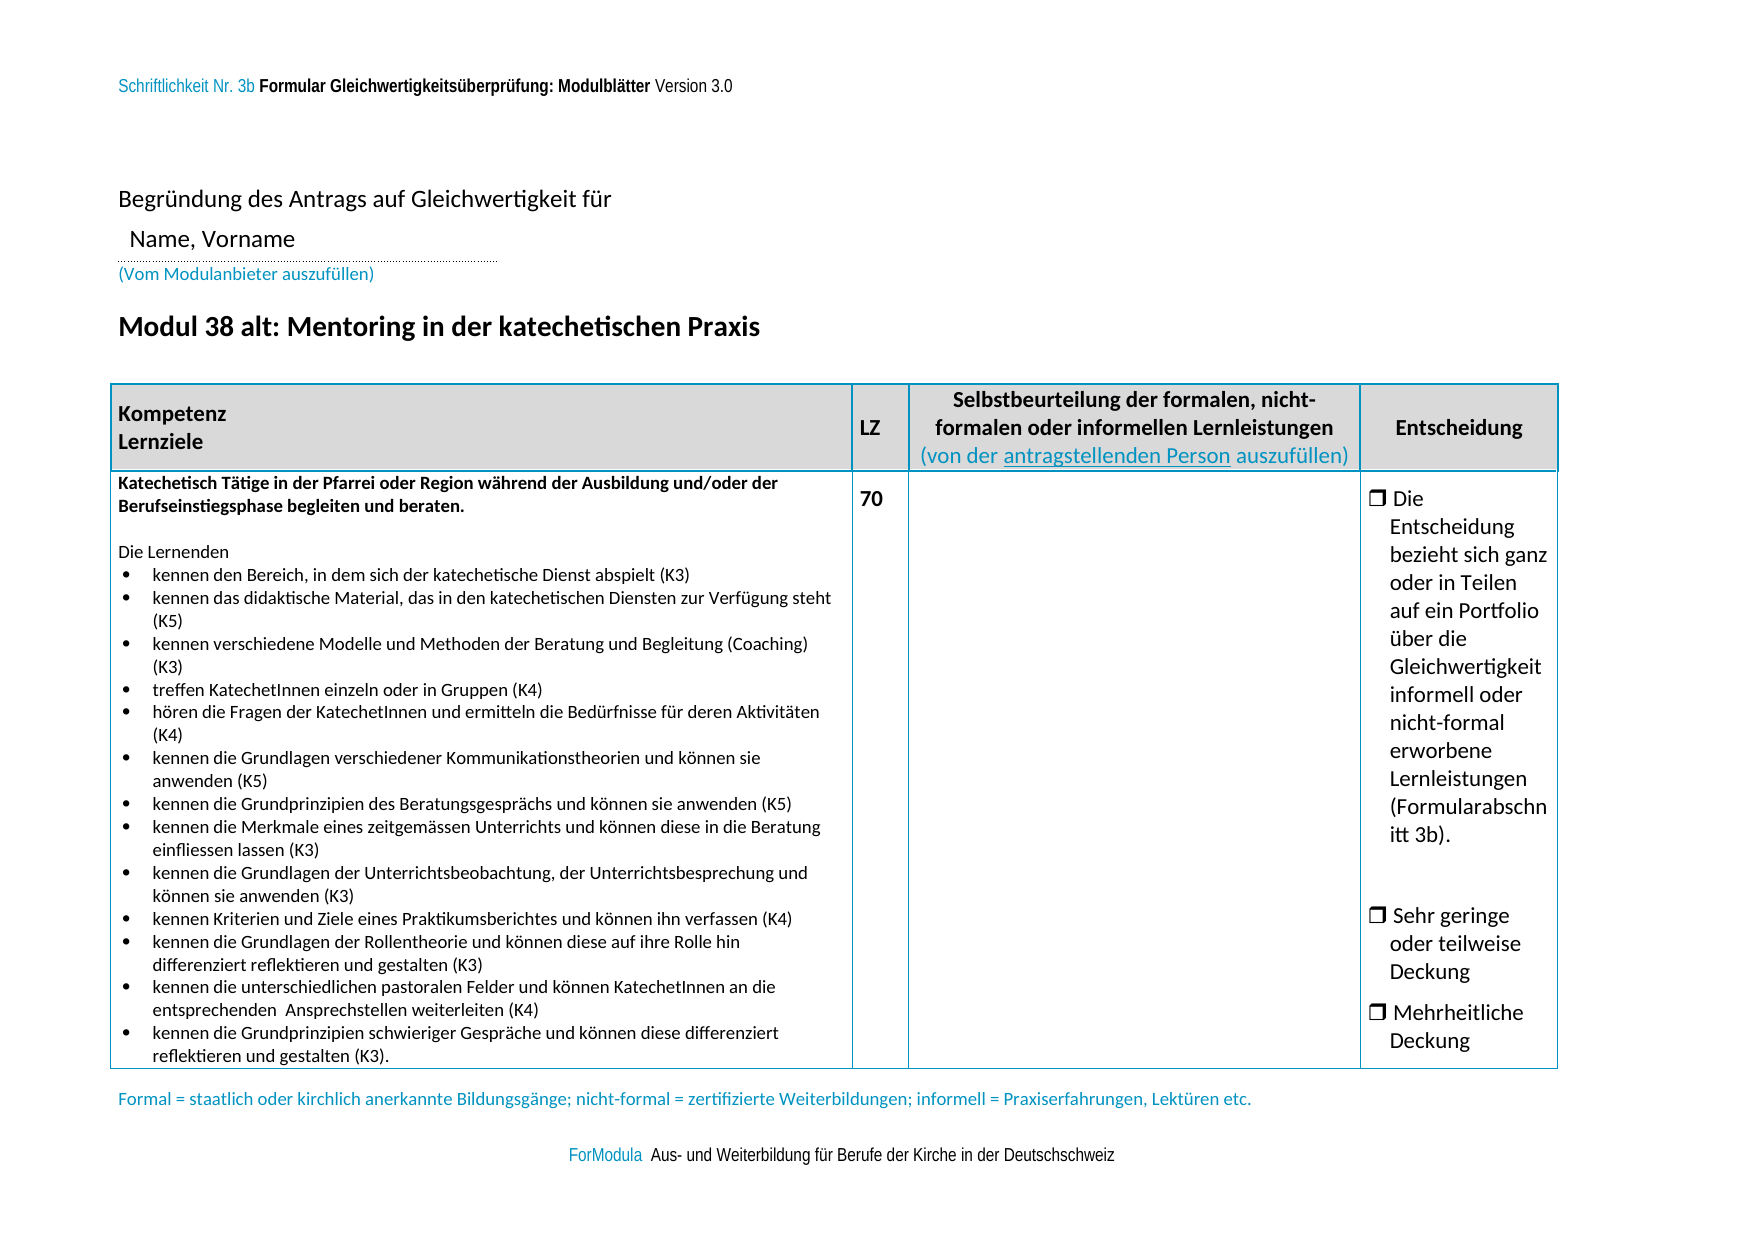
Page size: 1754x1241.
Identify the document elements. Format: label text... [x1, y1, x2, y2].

table_cell 70 [853, 472, 908, 1067]
text (Vom Modulanbieter auszufüllen) [118, 262, 1565, 285]
table_cell [909, 472, 1360, 1067]
table_header Name, Vorname [118, 218, 498, 261]
table_header LZ [853, 385, 908, 469]
table_header Selbstbeurteilung der formalen, nicht-formalen oder informellen Lernleistungen (von der antragstellenden Person auszufüllen) [910, 385, 1359, 469]
text Begründung des Antrags auf Gleichwertigkeit für [118, 183, 1565, 213]
table_header Entscheidung [1361, 385, 1557, 469]
text Modul 38 alt: Mentoring in der katechetischen Praxis [118, 308, 1565, 344]
table_header Kompetenz Lernziele [112, 385, 851, 469]
